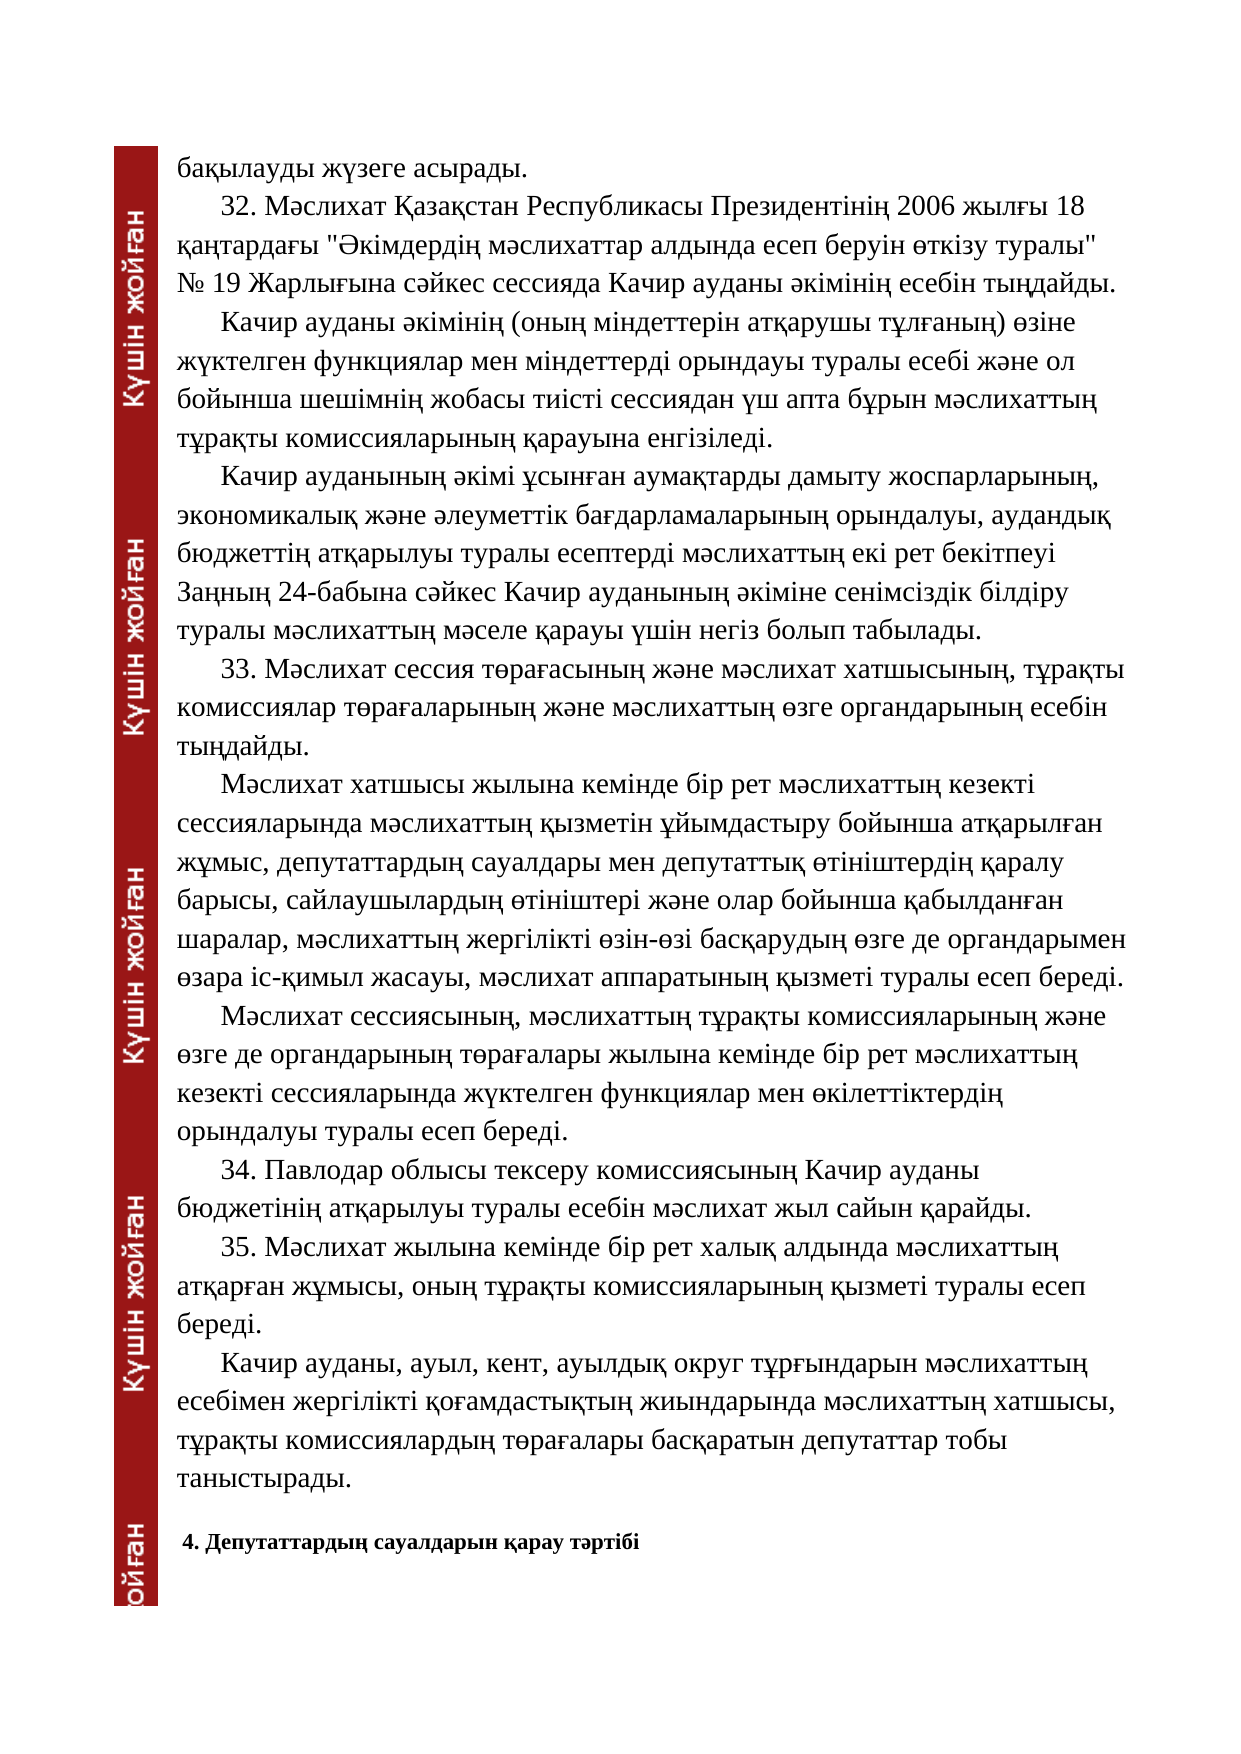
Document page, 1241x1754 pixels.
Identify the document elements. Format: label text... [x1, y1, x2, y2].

picture [114, 146, 158, 150]
picture [114, 1524, 158, 1528]
text 4. Депутаттардың сауалдарын қарау тәртібі [112, 1528, 1128, 1554]
picture [114, 1554, 158, 1606]
